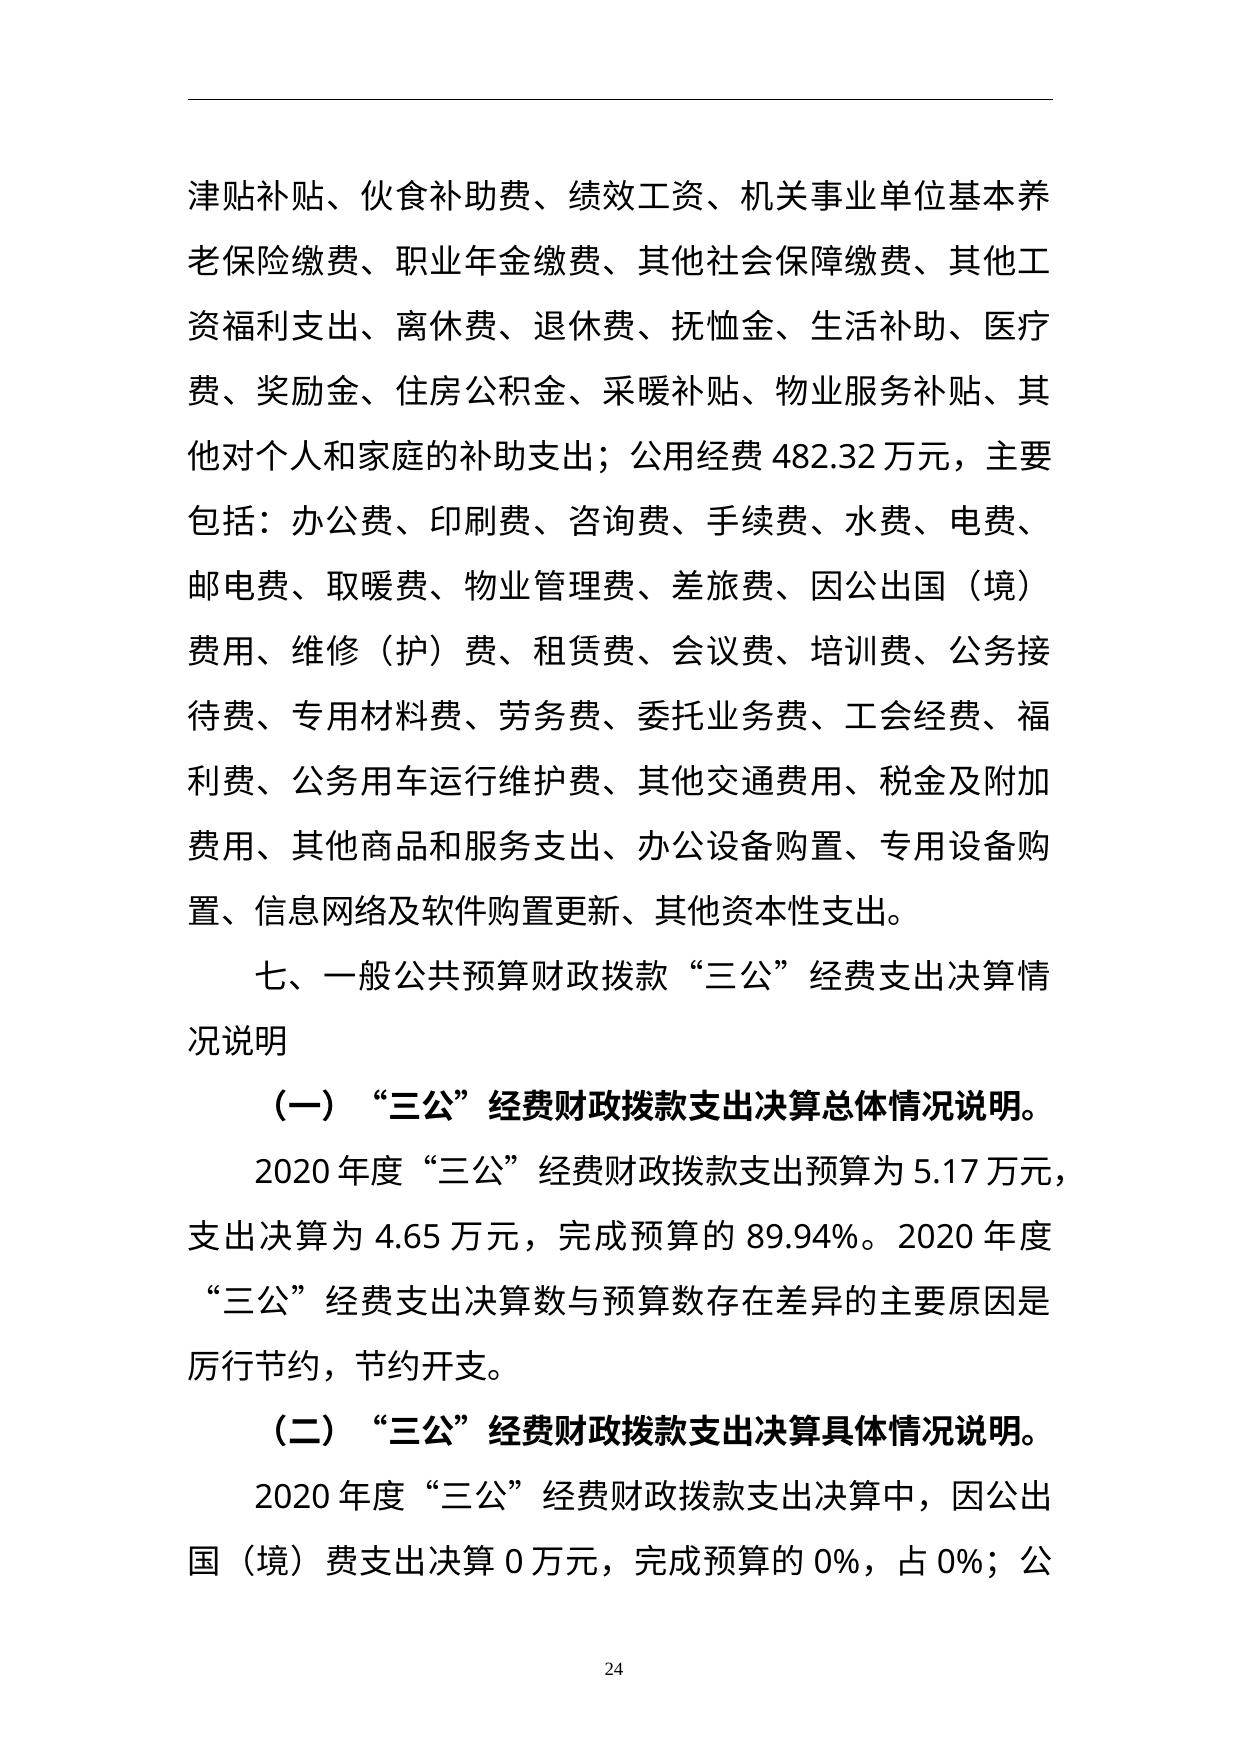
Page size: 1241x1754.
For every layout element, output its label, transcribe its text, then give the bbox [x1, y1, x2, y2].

text 七、一般公共预算财政拨款“三公”经费支出决算情况说明 [187, 942, 1053, 1072]
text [187, 1462, 1053, 1592]
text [187, 162, 1053, 942]
text 2020年度“三公”经费财政拨款支出预算为5.17万元，支出决算为4.65万元，完成预算的89.94%。2020年度“三公”经费支出决算数与预算数存在差异的主要原因是厉行节约，节约开支。 [187, 1137, 1053, 1397]
text （一）“三公”经费财政拨款支出决算总体情况说明。 [187, 1072, 1053, 1137]
text （二）“三公”经费财政拨款支出决算具体情况说明。 [187, 1397, 1053, 1462]
